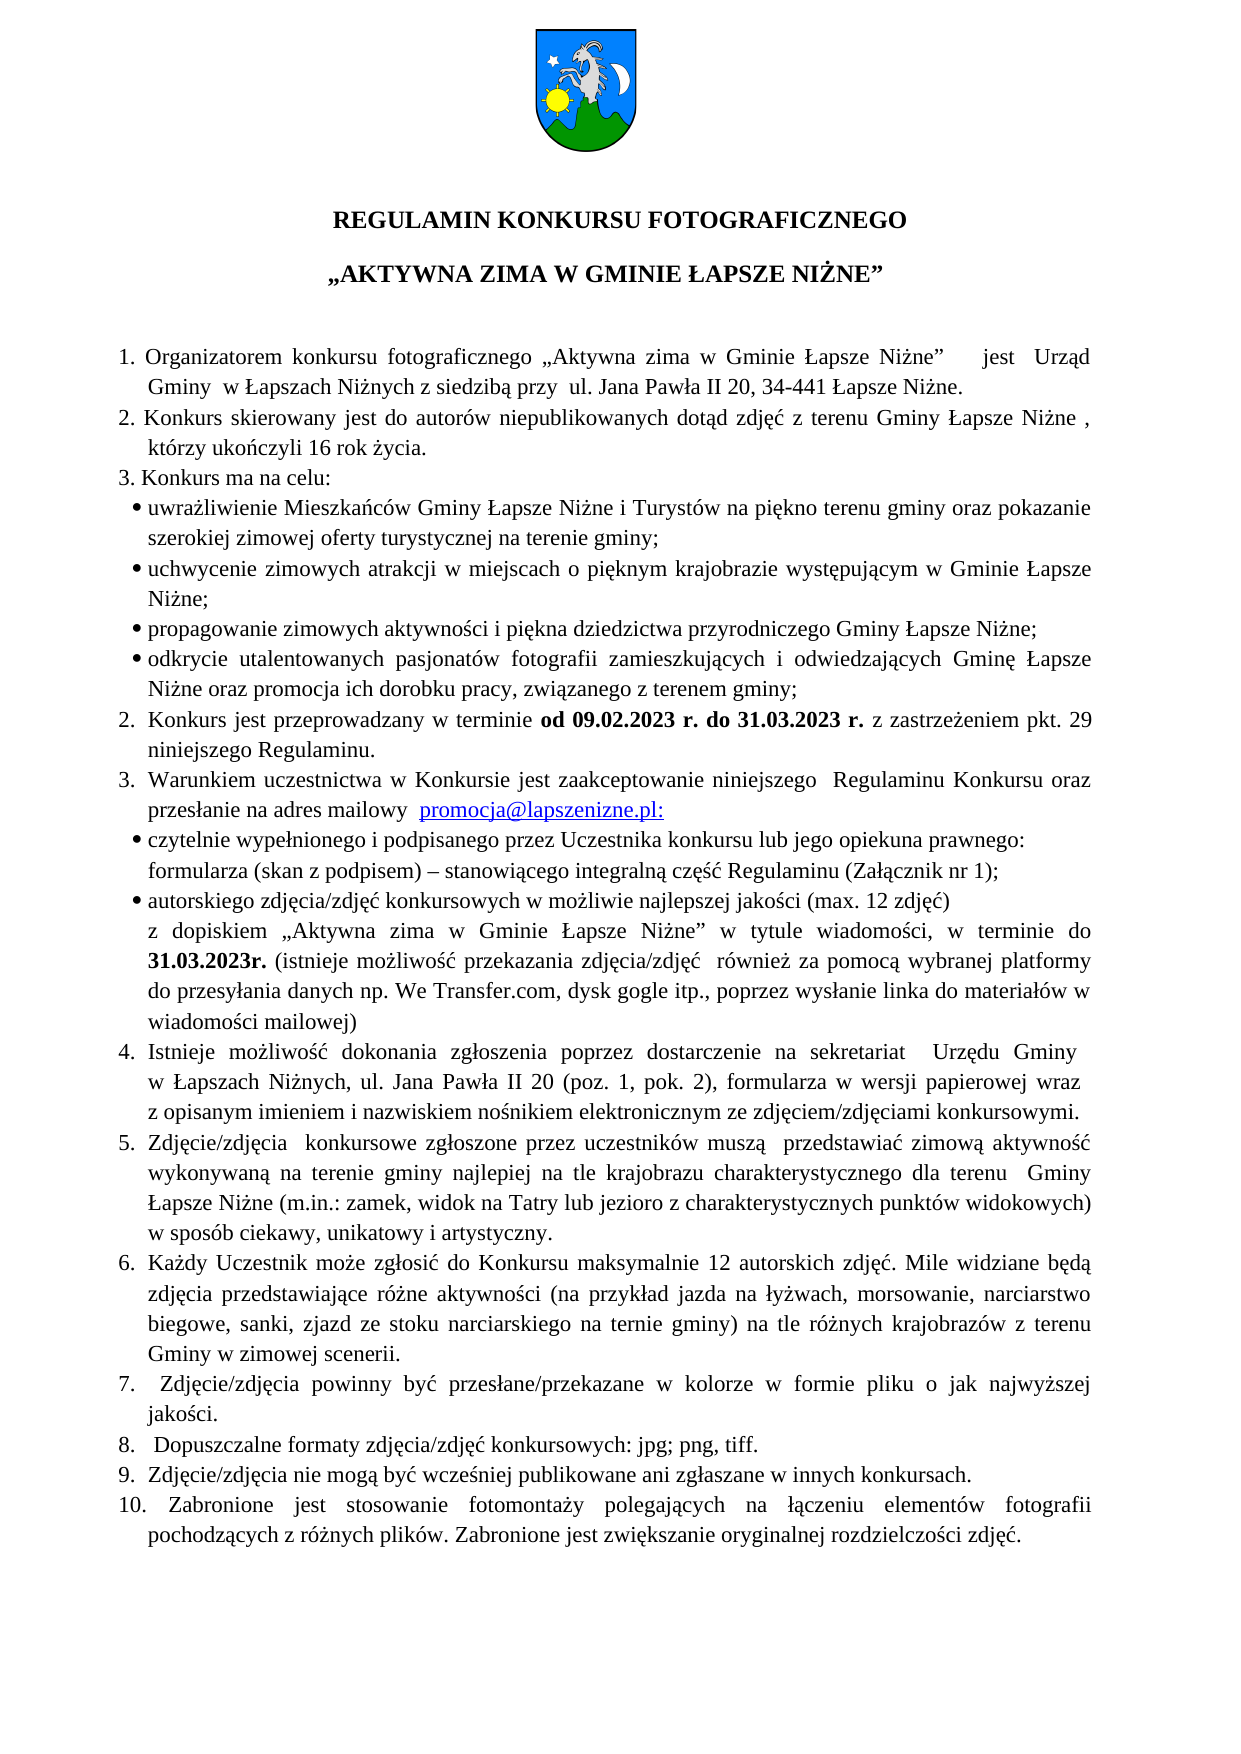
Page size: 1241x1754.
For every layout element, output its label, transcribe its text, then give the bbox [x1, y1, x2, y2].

list odkrycie utalentowanych pasjonatów fotografii zamieszkujących i odwiedzających Gminę Łapsze Niżne oraz promocja ich dorobku pracy, związanego z terenem gminy; [133, 645, 1093, 702]
list Warunkiem uczestnictwa w Konkursie jest zaakceptowanie niniejszego Regulaminu Konkursu oraz przesłanie na adres mailowy promocja@lapszenizne.pl: [118, 766, 1093, 823]
list Zdjęcie/zdjęcia nie mogą być wcześniej publikowane ani zgłaszane w innych konkursach. [118, 1461, 1093, 1487]
text 2. Konkurs skierowany jest do autorów niepublikowanych dotąd zdjęć z terenu Gminy Łapsze Niżne , którzy ukończyli 16 rok życia. [118, 403, 1093, 460]
list autorskiego zdjęcia/zdjęć konkursowych w możliwie najlepszej jakości (max. 12 zdjęć) [133, 887, 1093, 913]
list propagowanie zimowych aktywności i piękna dziedzictwa przyrodniczego Gminy Łapsze Niżne; [133, 615, 1093, 641]
text „AKTYWNA ZIMA W GMINIE ŁAPSZE NIŻNE” [118, 259, 1093, 288]
text 1. Organizatorem konkursu fotograficznego „Aktywna zima w Gminie Łapsze Niżne” jest Urząd Gminy w Łapszach Niżnych z siedzibą przy ul. Jana Pawła II 20, 34-441 Łapsze Niżne. [118, 343, 1093, 400]
list z dopiskiem „Aktywna zima w Gminie Łapsze Niżne” w tytule wiadomości, w terminie do 31.03.2023r. (istnieje możliwość przekazania zdjęcia/zdjęć również za pomocą wybranej platformy do przesyłania danych np. We Transfer.com, dysk gogle itp., poprzez wysłanie linka do materiałów w wiadomości mailowej) [148, 917, 1093, 1034]
list uchwycenie zimowych atrakcji w miejscach o pięknym krajobrazie występującym w Gminie Łapsze Niżne; [133, 554, 1093, 611]
list czytelnie wypełnionego i podpisanego przez Uczestnika konkursu lub jego opiekuna prawnego: [133, 826, 1093, 853]
list Konkurs jest przeprowadzany w terminie od 09.02.2023 r. do 31.03.2023 r. z zastrzeżeniem pkt. 29 niniejszego Regulaminu. [118, 706, 1093, 762]
list Zdjęcie/zdjęcia konkursowe zgłoszone przez uczestników muszą przedstawiać zimową aktywność wykonywaną na terenie gminy najlepiej na tle krajobrazu charakterystycznego dla terenu Gminy Łapsze Niżne (m.in.: zamek, widok na Tatry lub jezioro z charakterystycznych punktów widokowych) w sposób ciekawy, unikatowy i artystyczny. [118, 1128, 1093, 1246]
list Zabronione jest stosowanie fotomontaży polegających na łączeniu elementów fotografii pochodzących z różnych plików. Zabronione jest zwiększanie oryginalnej rozdzielczości zdjęć. [118, 1491, 1093, 1548]
list Każdy Uczestnik może zgłosić do Konkursu maksymalnie 12 autorskich zdjęć. Mile widziane będą zdjęcia przedstawiające różne aktywności (na przykład jazda na łyżwach, morsowanie, narciarstwo biegowe, sanki, zjazd ze stoku narciarskiego na ternie gminy) na tle różnych krajobrazów z terenu Gminy w zimowej scenerii. [118, 1249, 1093, 1366]
list Dopuszczalne formaty zdjęcia/zdjęć konkursowych: jpg; png, tiff. [118, 1431, 1093, 1457]
text 3. Konkurs ma na celu: [118, 464, 1093, 490]
text REGULAMIN KONKURSU FOTOGRAFICZNEGO [148, 205, 1093, 234]
list uwrażliwienie Mieszkańców Gminy Łapsze Niżne i Turystów na piękno terenu gminy oraz pokazanie szerokiej zimowej oferty turystycznej na terenie gminy; [133, 494, 1093, 551]
list Zdjęcie/zdjęcia powinny być przesłane/przekazane w kolorze w formie pliku o jak najwyższej jakości. [118, 1370, 1093, 1427]
picture [535, 29, 637, 152]
list formularza (skan z podpisem) – stanowiącego integralną część Regulaminu (Załącznik nr 1); [148, 857, 1093, 883]
list Istnieje możliwość dokonania zgłoszenia poprzez dostarczenie na sekretariat Urzędu Gminy w Łapszach Niżnych, ul. Jana Pawła II 20 (poz. 1, pok. 2), formularza w wersji papierowej wraz z opisanym imieniem i nazwiskiem nośnikiem elektronicznym ze zdjęciem/zdjęciami konkursowymi. [118, 1038, 1093, 1125]
